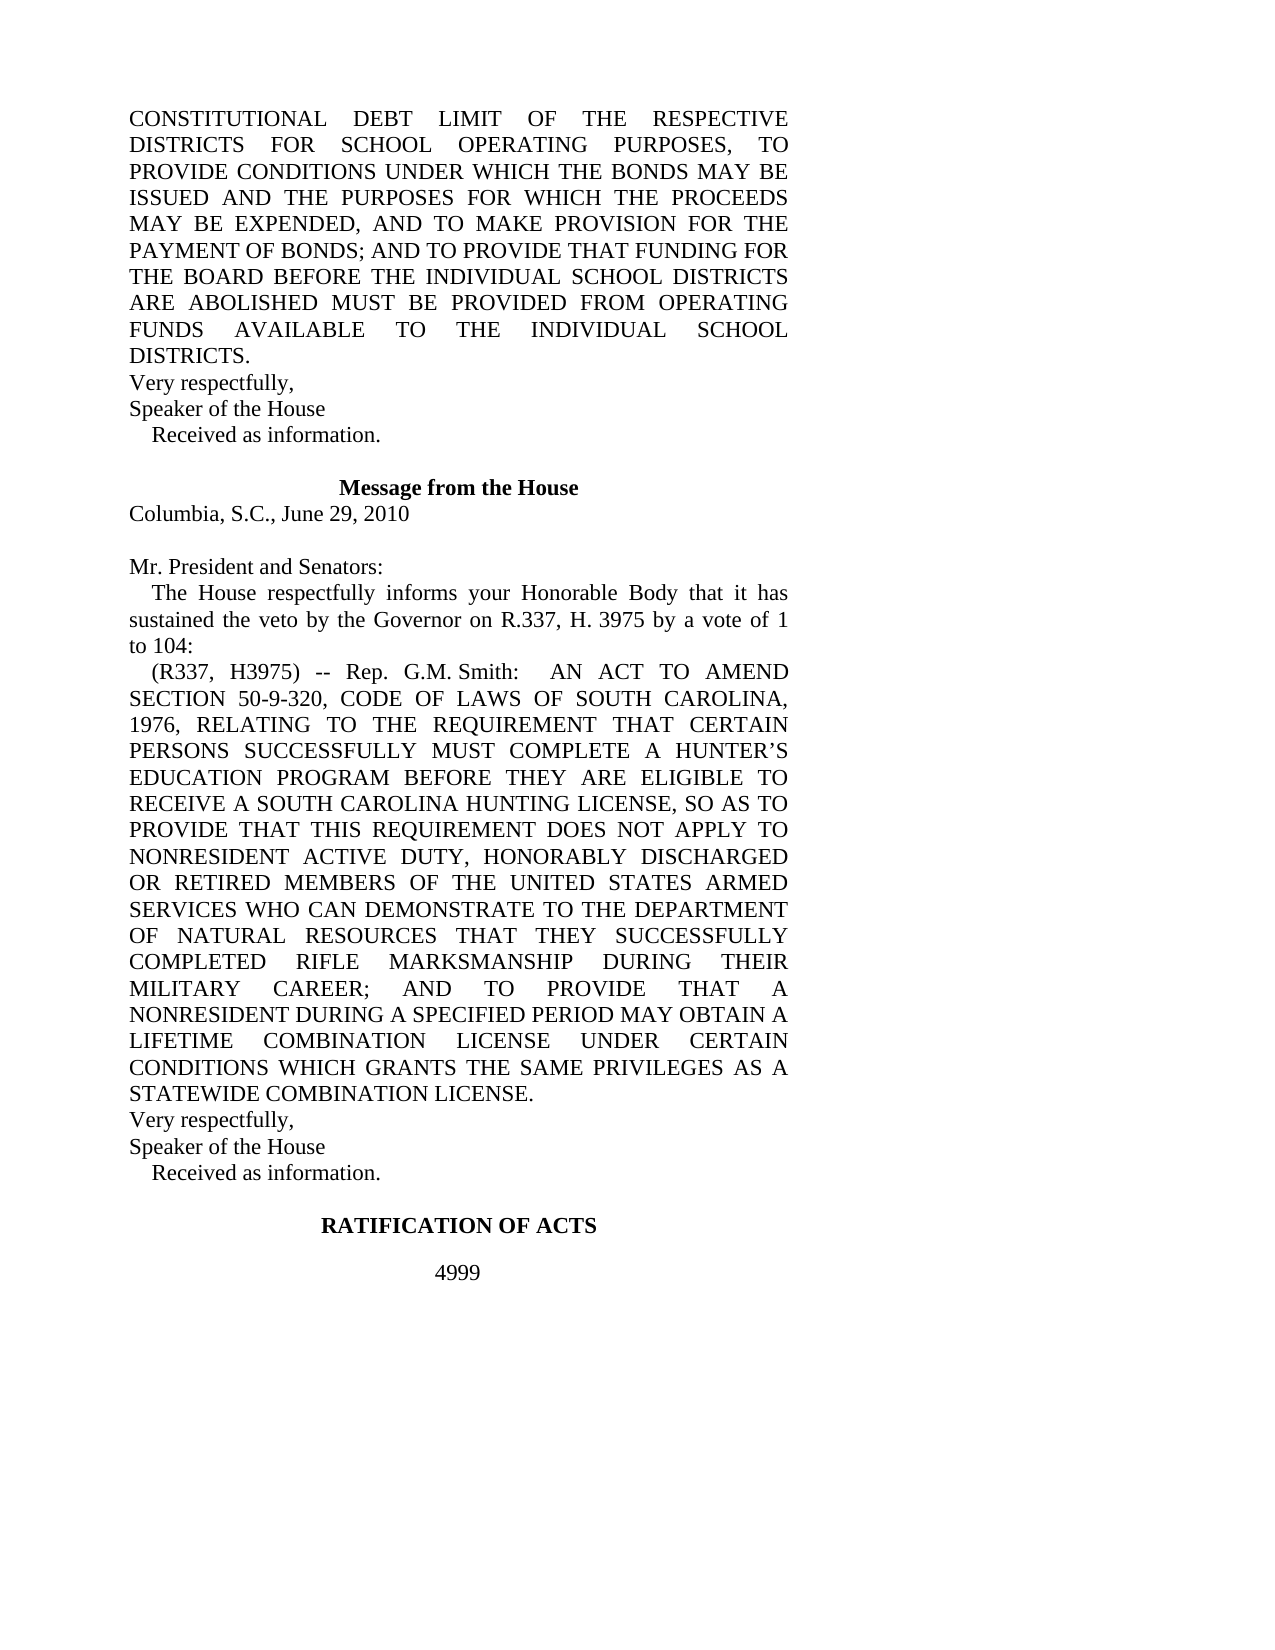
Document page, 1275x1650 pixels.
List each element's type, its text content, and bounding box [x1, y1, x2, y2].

text Very respectfully, [129, 1106, 789, 1133]
text Message from the House [129, 474, 789, 500]
text (R337, H3975) -- Rep. G.M. Smith: AN ACT TO AMEND SECTION 50-9-320, CODE OF LAWS OF SOUTH CAROLINA, 1976, RELATING TO THE REQUIREMENT THAT CERTAIN PERSONS SUCCESSFULLY MUST COMPLETE A HUNTER’S EDUCATION PROGRAM BEFORE THEY ARE ELIGIBLE TO RECEIVE A SOUTH CAROLINA HUNTING LICENSE, SO AS TO PROVIDE THAT THIS REQUIREMENT DOES NOT APPLY TO NONRESIDENT ACTIVE DUTY, HONORABLY DISCHARGED OR RETIRED MEMBERS OF THE UNITED STATES ARMED SERVICES WHO CAN DEMONSTRATE TO THE DEPARTMENT OF NATURAL RESOURCES THAT THEY SUCCESSFULLY COMPLETED RIFLE MARKSMANSHIP DURING THEIR MILITARY CAREER; AND TO PROVIDE THAT A NONRESIDENT DURING A SPECIFIED PERIOD MAY OBTAIN A LIFETIME COMBINATION LICENSE UNDER CERTAIN CONDITIONS WHICH GRANTS THE SAME PRIVILEGES AS A STATEWIDE COMBINATION LICENSE. [129, 658, 789, 1106]
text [129, 105, 789, 368]
text Received as information. [129, 421, 789, 448]
text Received as information. [129, 1159, 789, 1186]
text Mr. President and Senators: [129, 553, 789, 579]
text Very respectfully, [129, 368, 789, 395]
text RATIFICATION OF ACTS [129, 1212, 789, 1238]
text Speaker of the House [129, 1133, 789, 1159]
text The House respectfully informs your Honorable Body that it has sustained the veto by the Governor on R.337, H. 3975 by a vote of 1 to 104: [129, 579, 789, 658]
text Columbia, S.C., June 29, 2010 [129, 500, 789, 527]
text Speaker of the House [129, 395, 789, 421]
